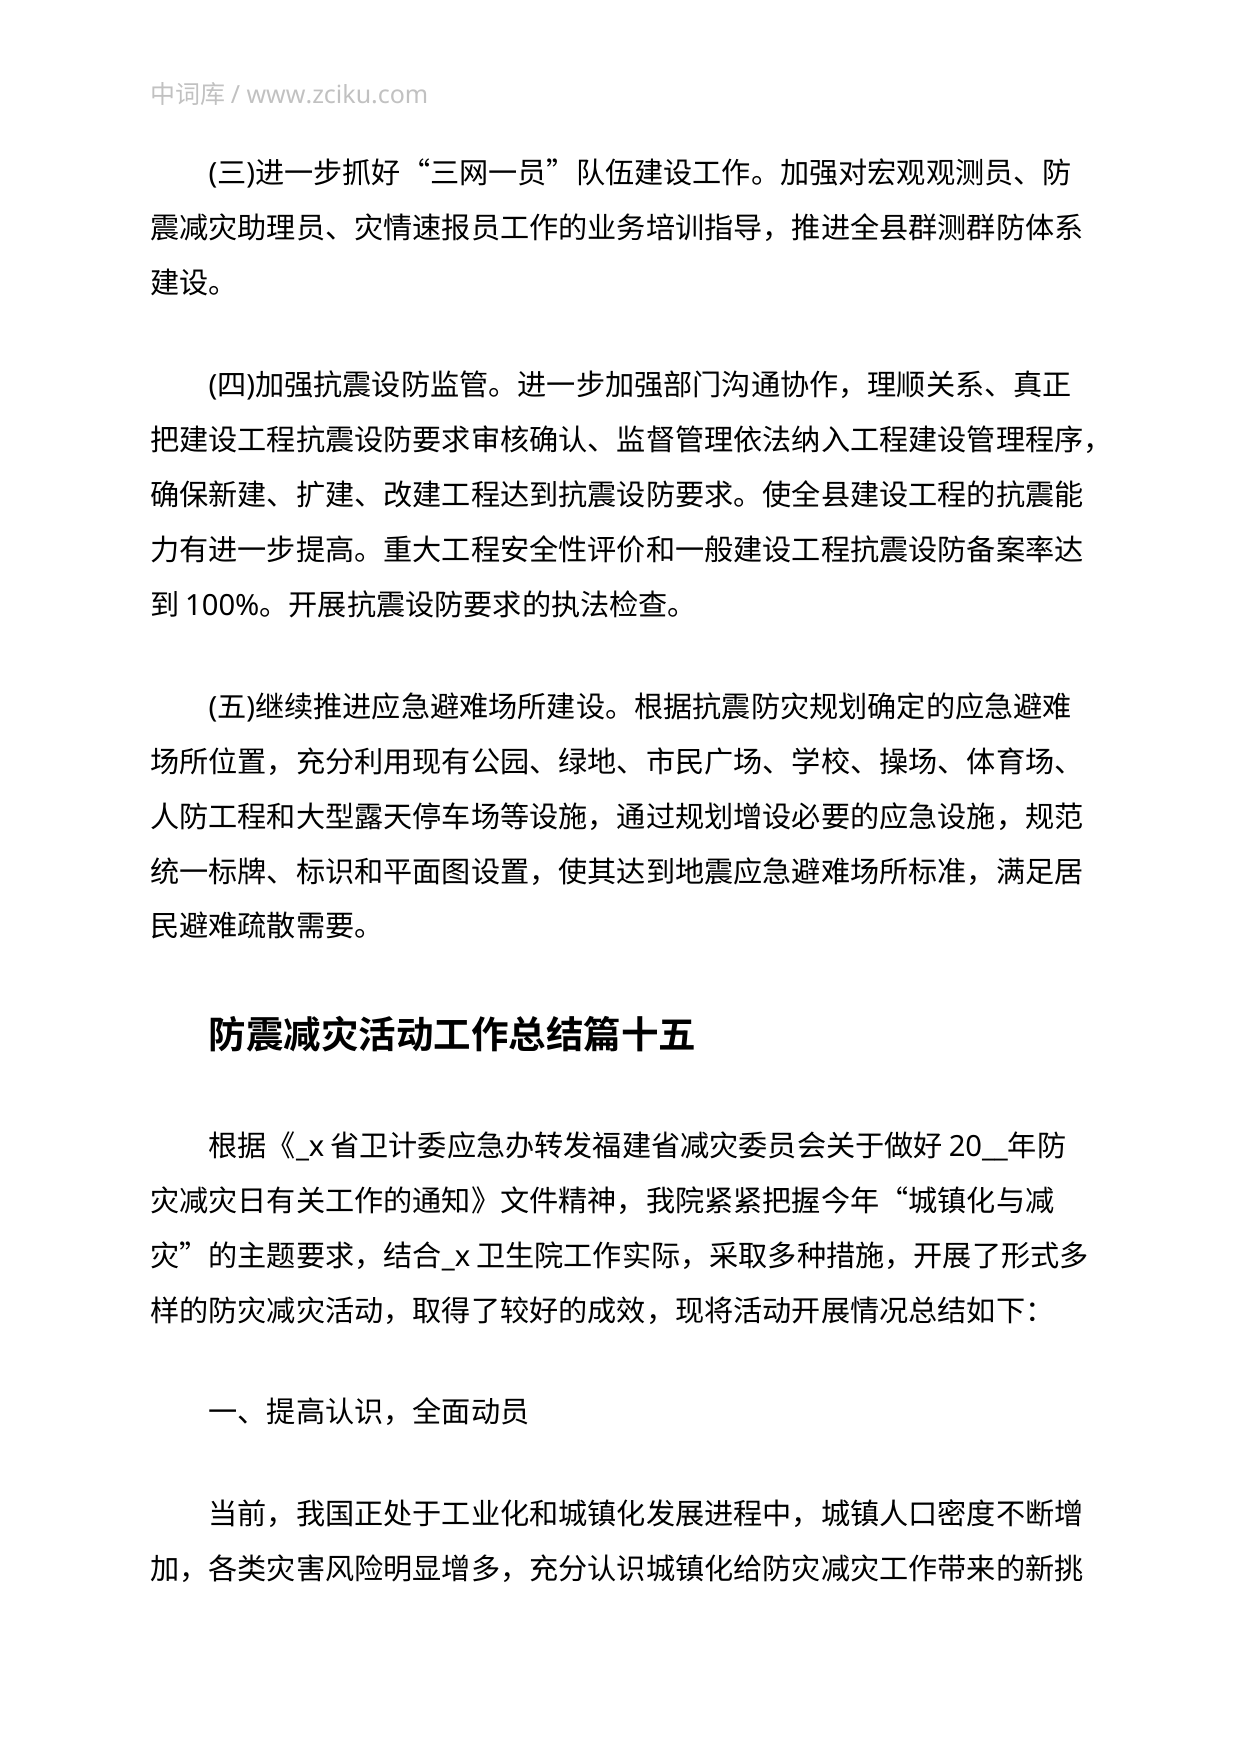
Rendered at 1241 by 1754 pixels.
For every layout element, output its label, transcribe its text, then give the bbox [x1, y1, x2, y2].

text 一、提高认识，全面动员 [150, 1389, 1090, 1431]
text (五)继续推进应急避难场所建设。根据抗震防灾规划确定的应急避难场所位置，充分利用现有公园、绿地、市民广场、学校、操场、体育场、人防工程和大型露天停车场等设施，通过规划增设必要的应急设施，规范统一标牌、标识和平面图设置，使其达到地震应急避难场所标准，满足居民避难疏散需要。 [150, 683, 1090, 945]
text (四)加强抗震设防监管。进一步加强部门沟通协作，理顺关系、真正把建设工程抗震设防要求审核确认、监督管理依法纳入工程建设管理程序，确保新建、扩建、改建工程达到抗震设防要求。使全县建设工程的抗震能力有进一步提高。重大工程安全性评价和一般建设工程抗震设防备案率达到100%。开展抗震设防要求的执法检查。 [150, 362, 1090, 624]
text 防震减灾活动工作总结篇十五 [150, 1005, 1090, 1059]
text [150, 1491, 1090, 1588]
text (三)进一步抓好“三网一员”队伍建设工作。加强对宏观观测员、防震减灾助理员、灾情速报员工作的业务培训指导，推进全县群测群防体系建设。 [150, 150, 1090, 302]
text 根据《_x省卫计委应急办转发福建省减灾委员会关于做好20__年防灾减灾日有关工作的通知》文件精神，我院紧紧把握今年“城镇化与减灾”的主题要求，结合_x卫生院工作实际，采取多种措施，开展了形式多样的防灾减灾活动，取得了较好的成效，现将活动开展情况总结如下： [150, 1122, 1090, 1329]
